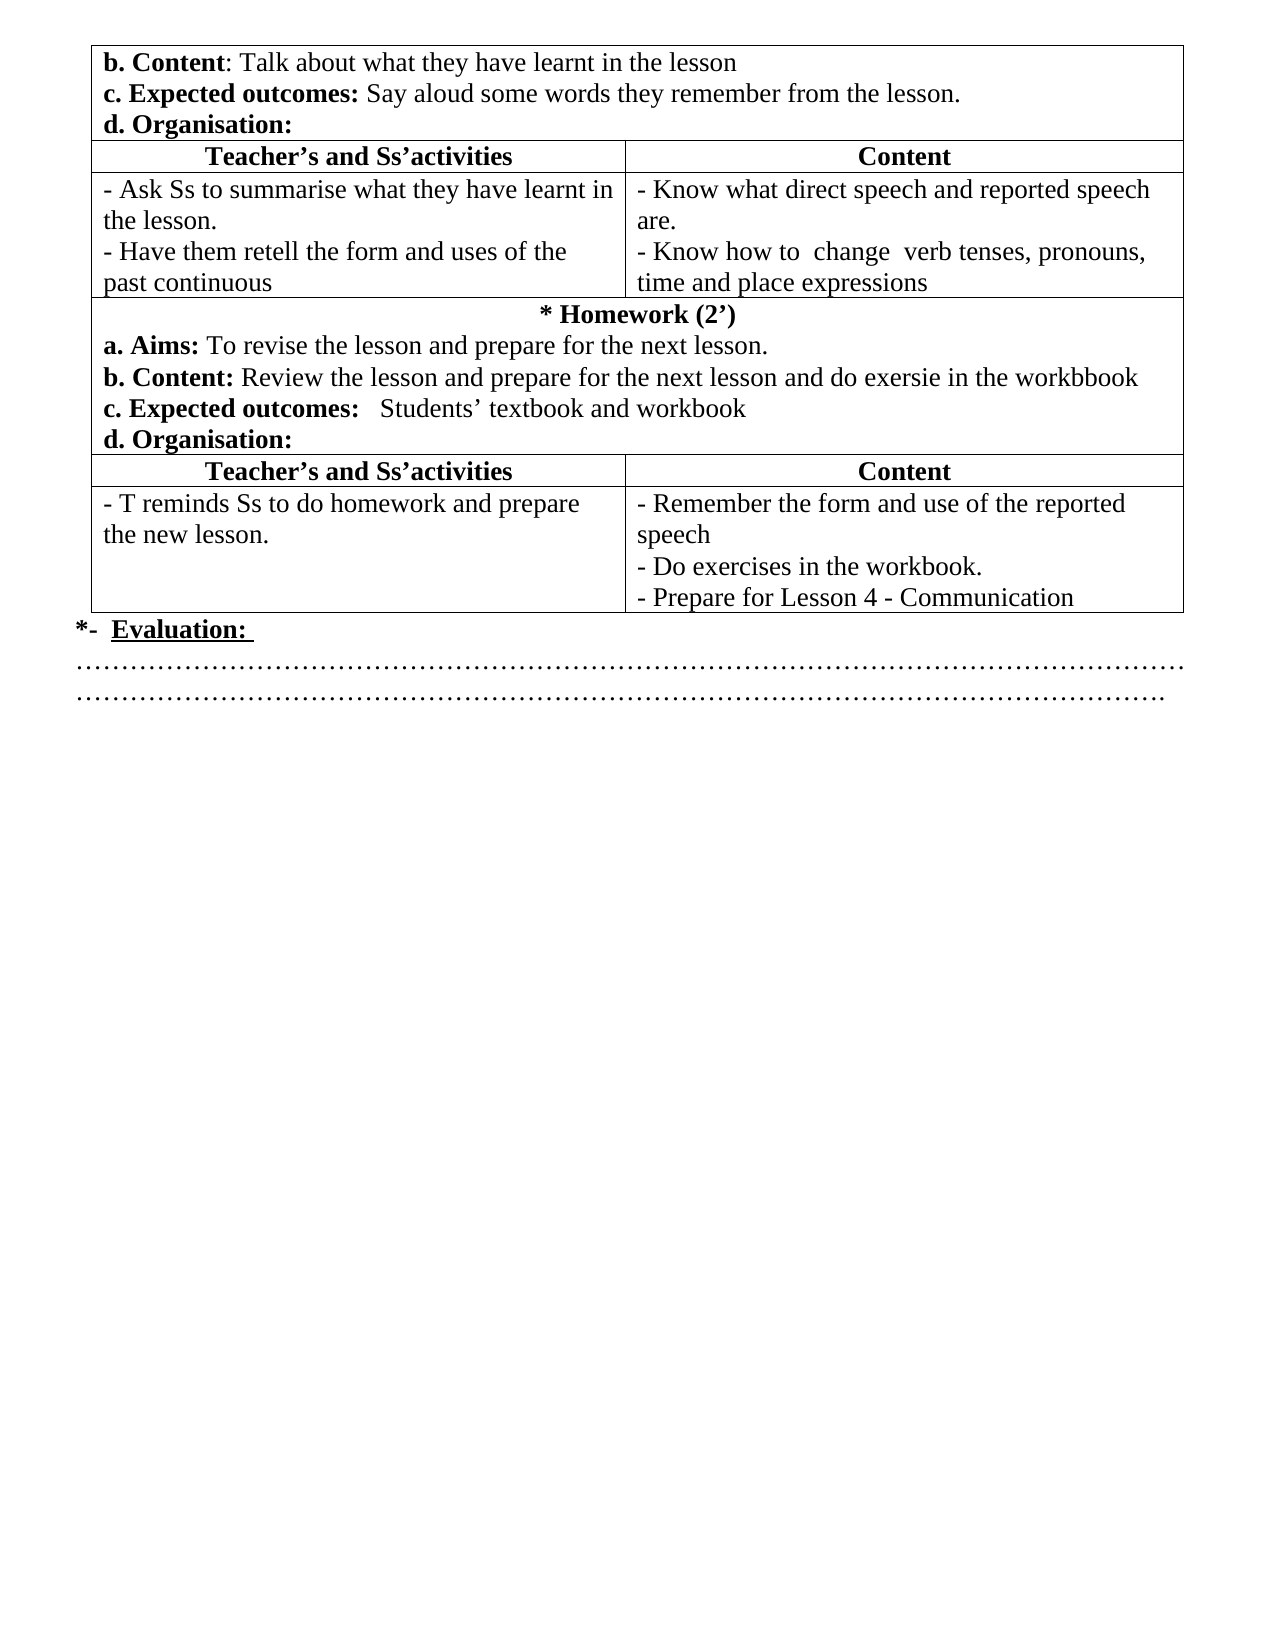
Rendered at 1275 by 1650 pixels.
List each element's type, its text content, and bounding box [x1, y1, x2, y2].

table_cell - Ask Ss to summarise what they have learnt in the lesson. - Have them retell the form and uses of the past continuous [92, 173, 625, 297]
table_cell Teacher’s and Ss’activities [92, 141, 625, 172]
text *- Evaluation: ………………………………………………………………………………………………………………………………………………………………………………………………………………………. [75, 613, 1200, 706]
table_cell - Know what direct speech and reported speech are. - Know how to change verb tenses, pronouns, time and place expressions [626, 173, 1183, 297]
table_cell - T reminds Ss to do homework and prepare the new lesson. [92, 487, 625, 612]
table_cell Content [626, 141, 1183, 172]
table_cell Teacher’s and Ss’activities [92, 455, 625, 486]
table_cell Content [626, 455, 1183, 486]
table_cell * Homework (2’) a. Aims: To revise the lesson and prepare for the next lesson. b. Content: Review the lesson and prepare for the next lesson and do exersie in the workbbook c. Expected outcomes: Students’ textbook and workbook d. Organisation: [92, 298, 1183, 454]
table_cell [92, 46, 1183, 139]
table_cell - Remember the form and use of the reported speech - Do exercises in the workbook. - Prepare for Lesson 4 - Communication [626, 487, 1183, 612]
